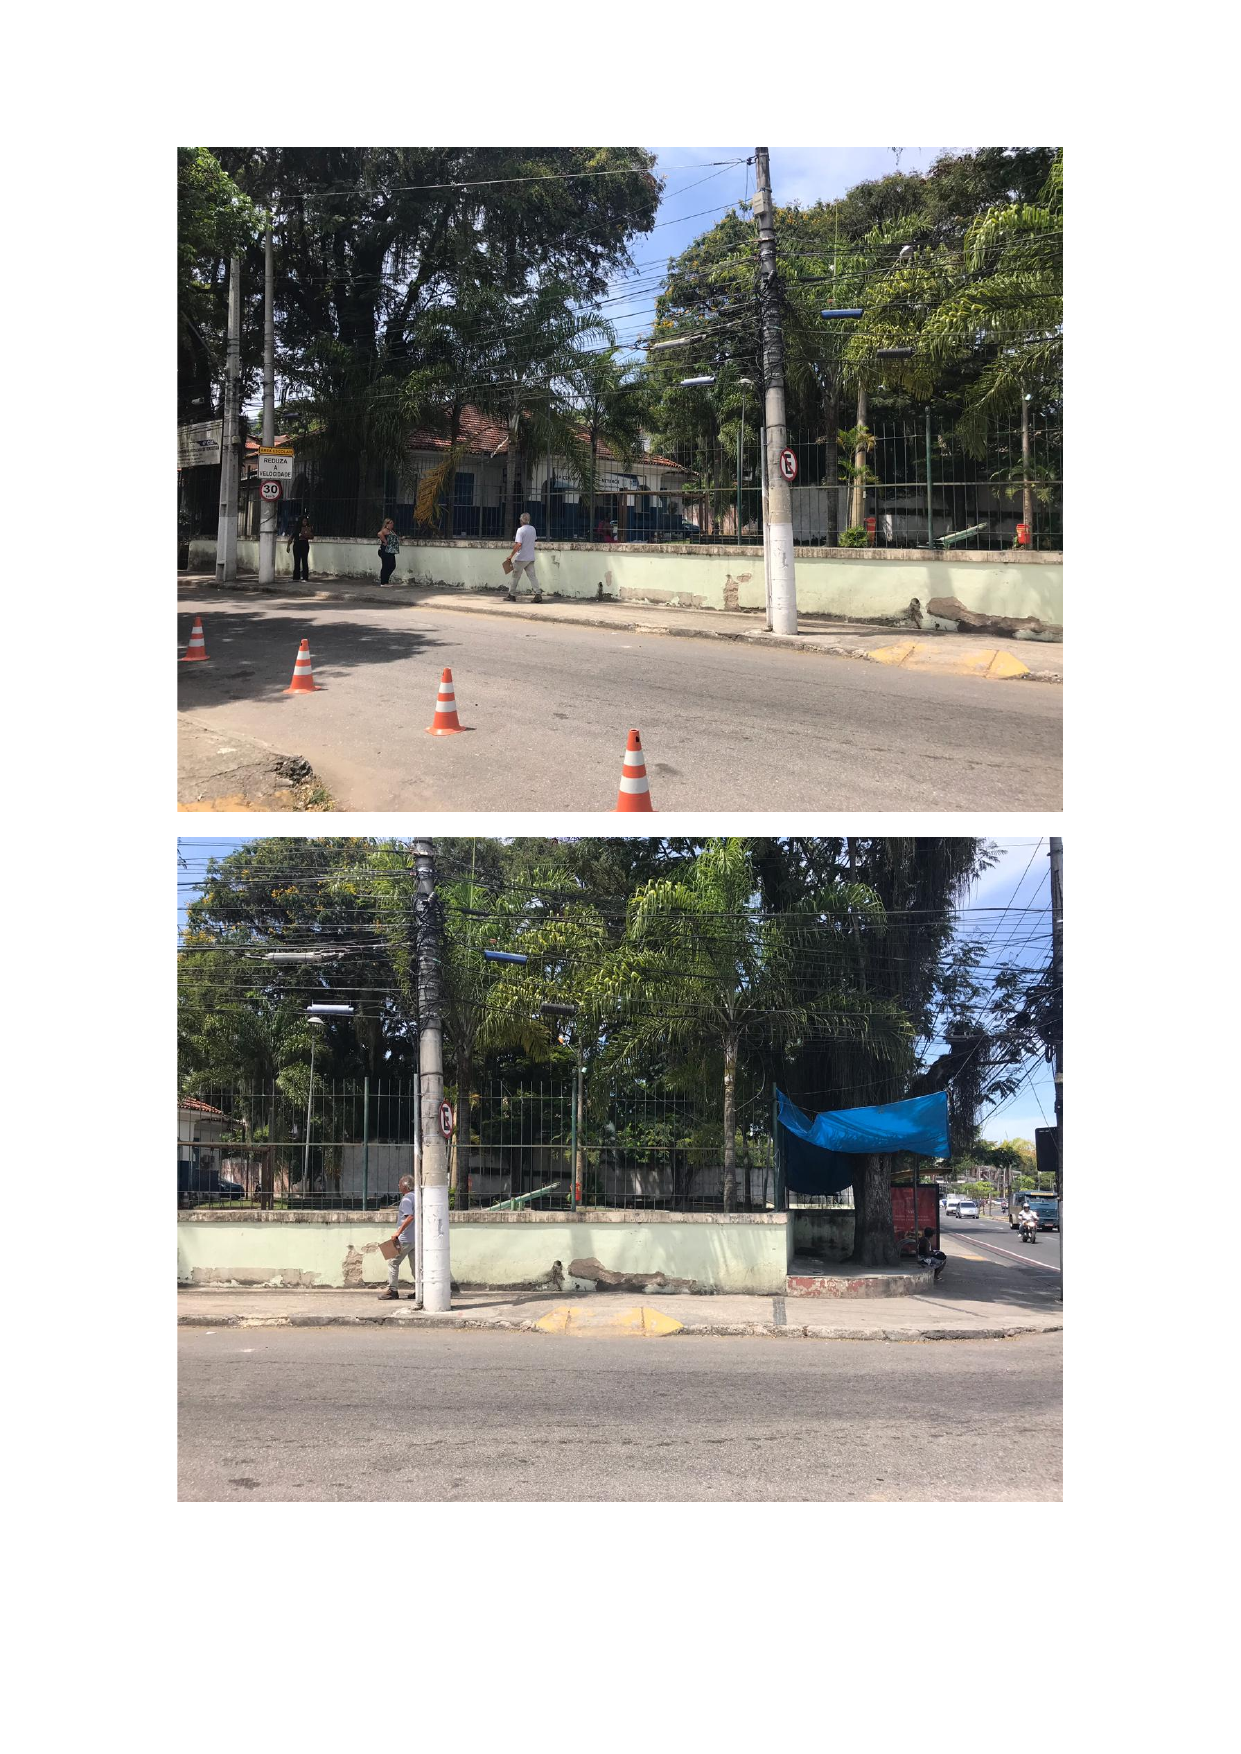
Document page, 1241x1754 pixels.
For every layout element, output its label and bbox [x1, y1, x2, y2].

picture [177, 837, 1063, 1502]
picture [177, 147, 1063, 812]
